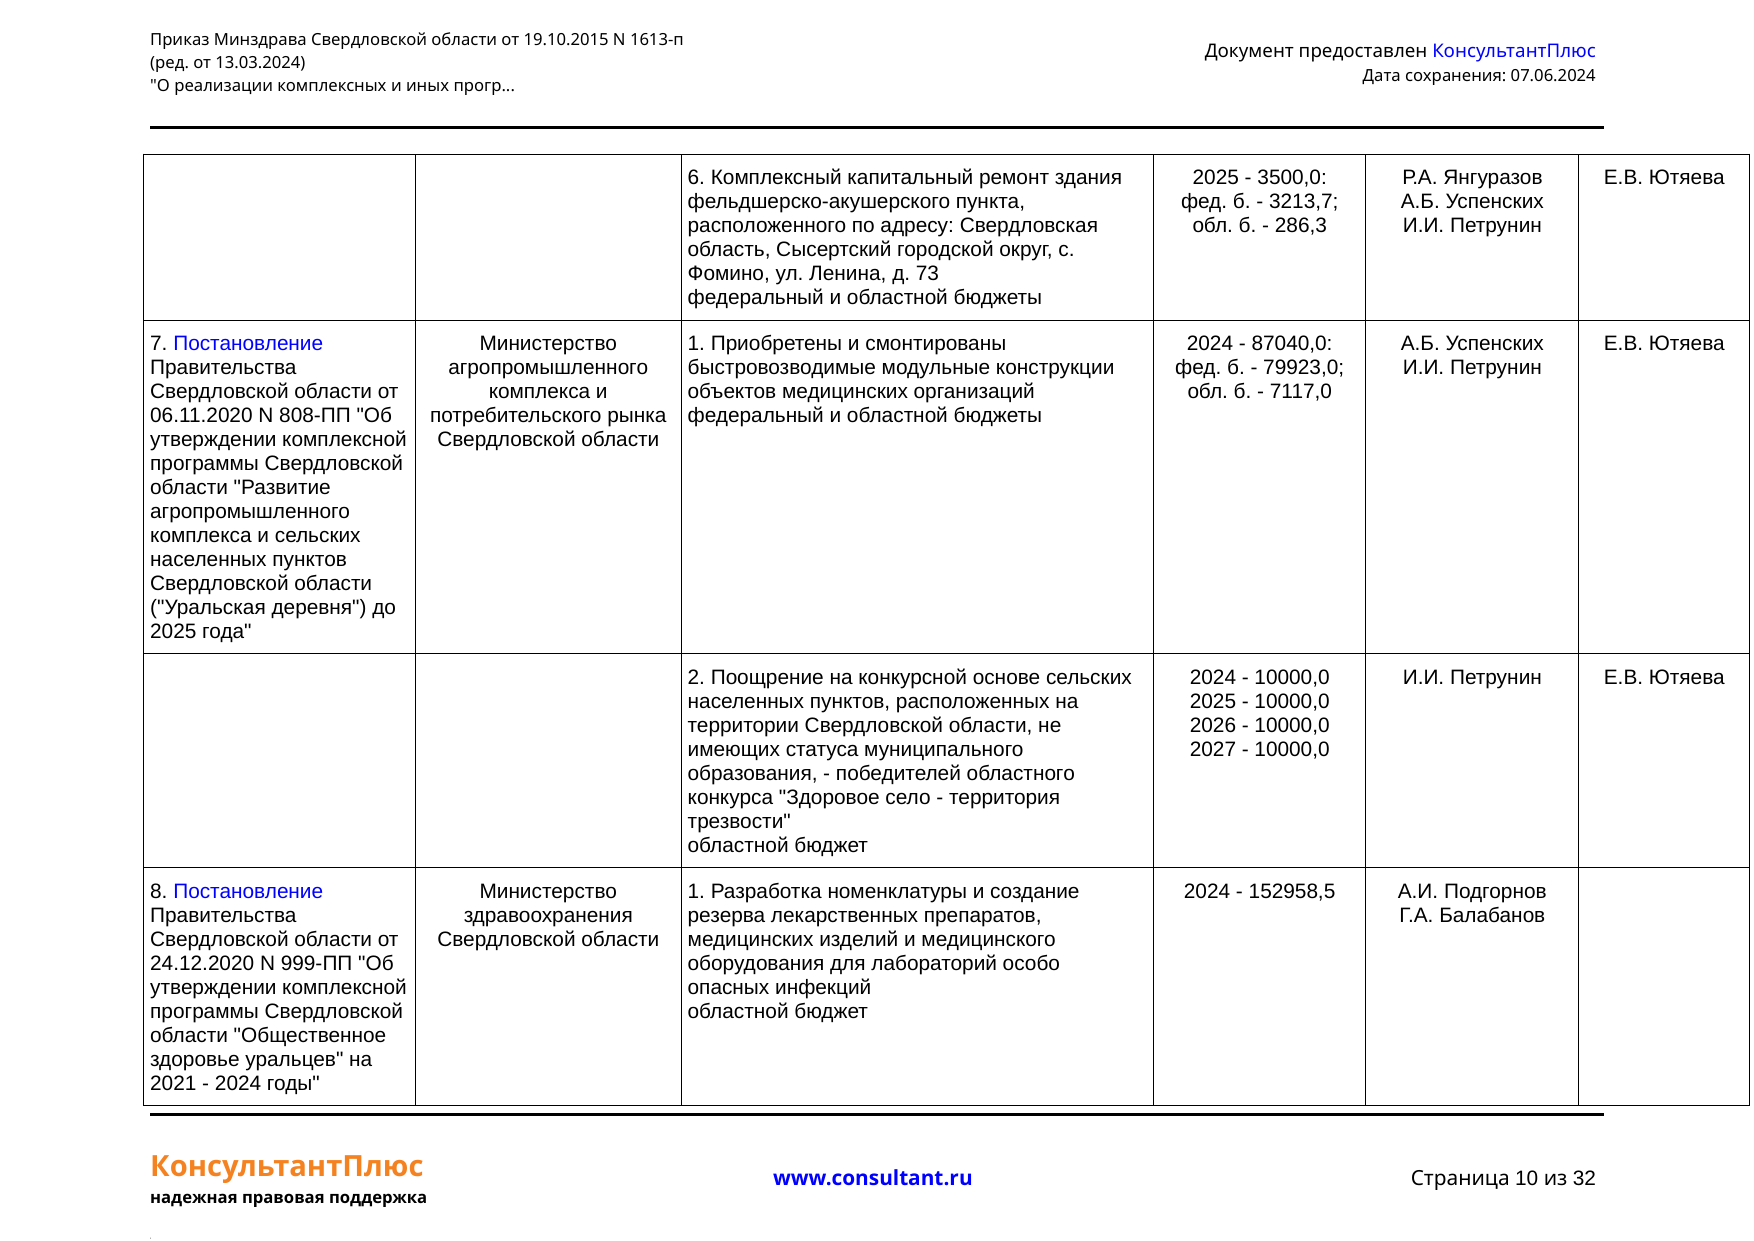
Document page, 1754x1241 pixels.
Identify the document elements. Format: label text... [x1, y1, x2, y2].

table_cell [416, 654, 681, 867]
table_cell 6. Комплексный капитальный ремонт здания фельдшерско-акушерского пункта, расположенного по адресу: Свердловская область, Сысертский городской округ, с. Фомино, ул. Ленина, д. 73 федеральный и областной бюджеты [682, 155, 1153, 319]
table_cell [144, 155, 415, 319]
table_cell [144, 654, 415, 867]
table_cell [1366, 155, 1578, 319]
table_cell Министерство агропромышленного комплекса и потребительского рынка Свердловской области [416, 321, 681, 653]
table_cell А.И. Подгорнов Г.А. Балабанов [1366, 868, 1578, 1105]
table_cell 2024 - 87040,0: фед. б. - 79923,0; обл. б. - 7117,0 [1154, 321, 1365, 653]
table_cell 8. Постановление Правительства Свердловской области от 24.12.2020 N 999-ПП "Об утверждении комплексной программы Свердловской области "Общественное здоровье уральцев" на 2021 - 2024 годы" [144, 868, 415, 1105]
table_cell Е.В. Ютяева [1579, 155, 1749, 319]
table_cell 2025 - 3500,0: фед. б. - 3213,7; обл. б. - 286,3 [1154, 155, 1365, 319]
table_cell [1579, 868, 1749, 1105]
table_cell Е.В. Ютяева [1579, 321, 1749, 653]
table_cell 7. Постановление Правительства Свердловской области от 06.11.2020 N 808-ПП "Об утверждении комплексной программы Свердловской области "Развитие агропромышленного комплекса и сельских населенных пунктов Свердловской области ("Уральская деревня") до 2025 года" [144, 321, 415, 653]
table_cell 1. Разработка номенклатуры и создание резерва лекарственных препаратов, медицинских изделий и медицинского оборудования для лабораторий особо опасных инфекций областной бюджет [682, 868, 1153, 1105]
table_cell [416, 155, 681, 319]
table_cell И.И. Петрунин [1366, 654, 1578, 867]
table_cell Е.В. Ютяева [1579, 654, 1749, 867]
table_cell Министерство здравоохранения Свердловской области [416, 868, 681, 1105]
table_cell 1. Приобретены и смонтированы быстровозводимые модульные конструкции объектов медицинских организаций федеральный и областной бюджеты [682, 321, 1153, 653]
table_cell 2. Поощрение на конкурсной основе сельских населенных пунктов, расположенных на территории Свердловской области, не имеющих статуса муниципального образования, - победителей областного конкурса "Здоровое село - территория трезвости" областной бюджет [682, 654, 1153, 867]
table_cell 2024 - 10000,0 2025 - 10000,0 2026 - 10000,0 2027 - 10000,0 [1154, 654, 1365, 867]
table_cell А.Б. Успенских И.И. Петрунин [1366, 321, 1578, 653]
table_cell 2024 - 152958,5 [1154, 868, 1365, 1105]
